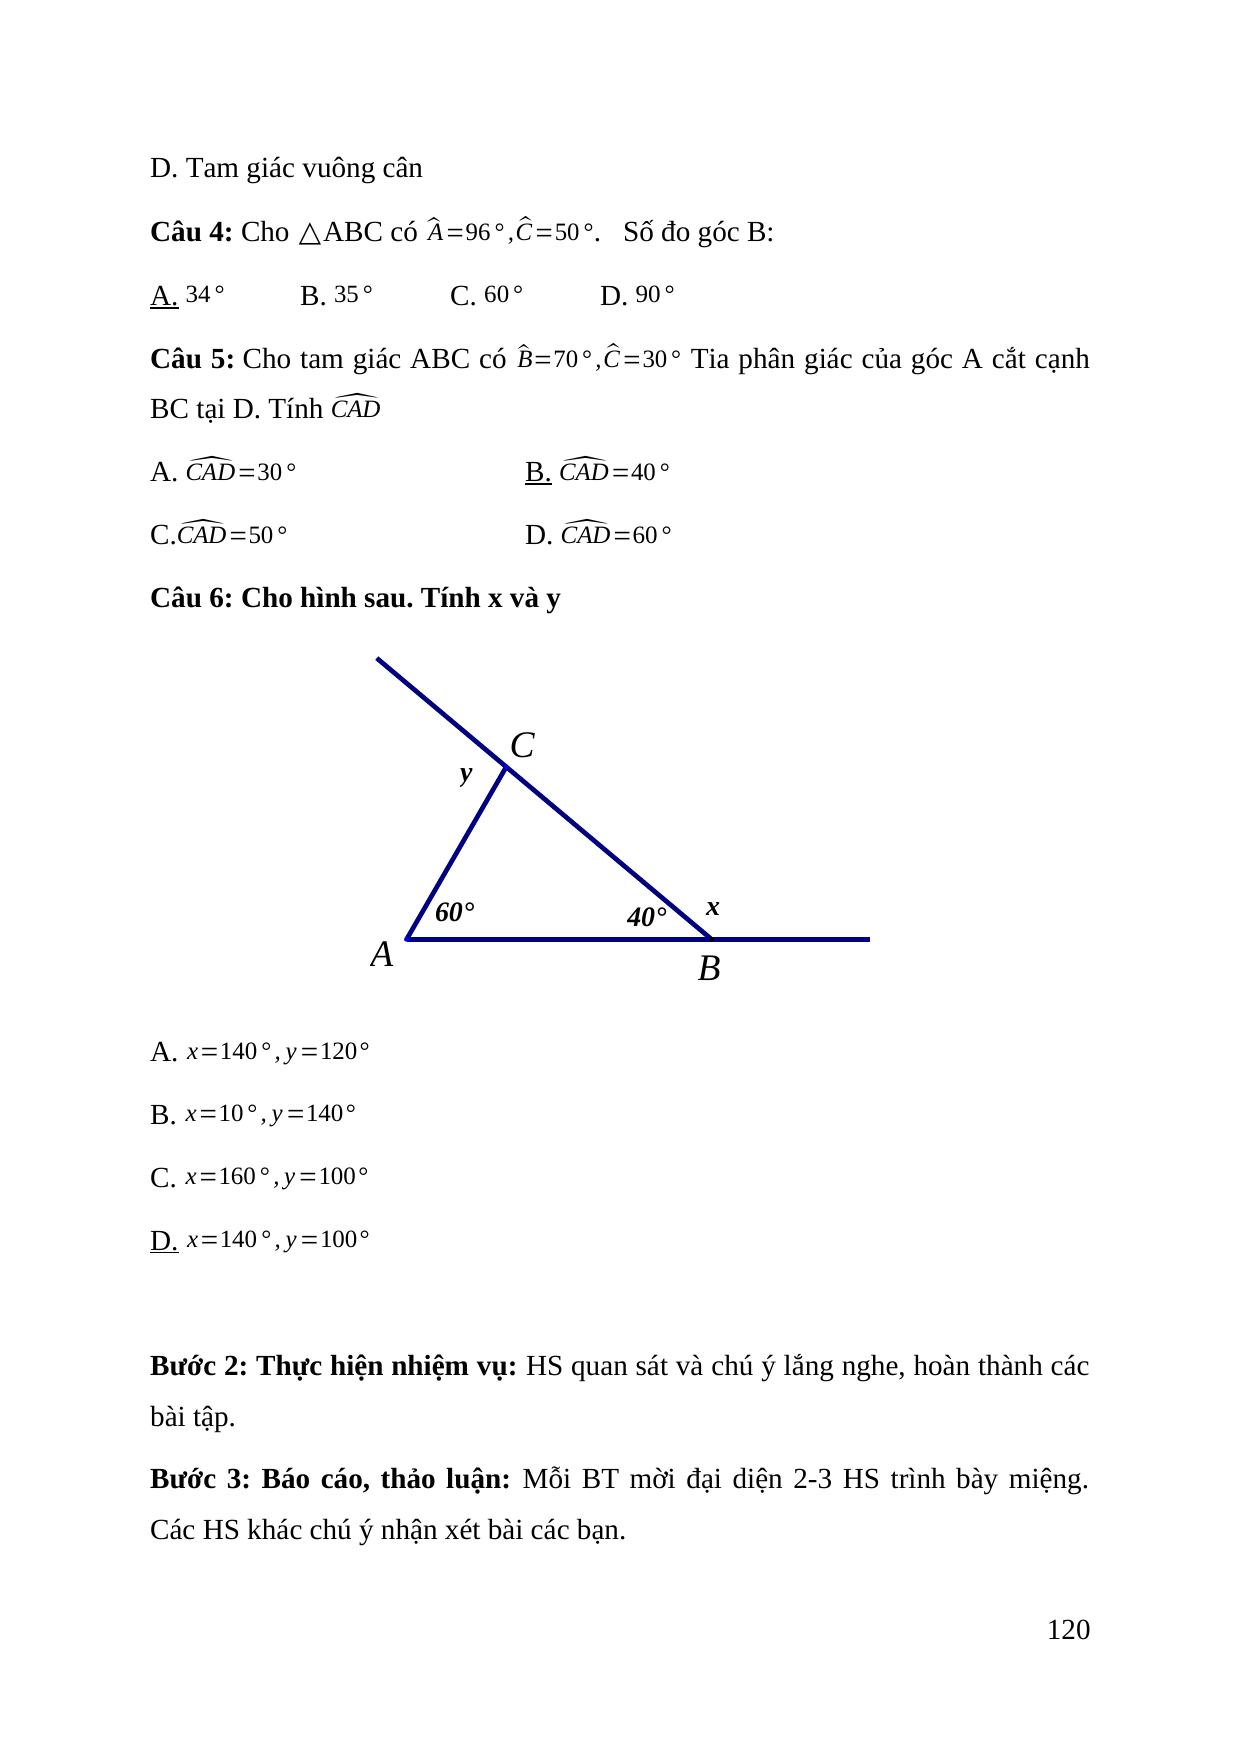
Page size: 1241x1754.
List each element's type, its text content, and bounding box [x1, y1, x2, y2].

text D. [150, 1223, 1090, 1256]
text C. [150, 1160, 1090, 1193]
text D. Tam giác vuông cân [150, 150, 1090, 183]
text B. [150, 1097, 1090, 1131]
text Câu 6: Cho hình sau. Tính x và y [150, 580, 1090, 613]
text Bước 2: Thực hiện nhiệm vụ: HS quan sát và chú ý lắng nghe, hoàn thành các bài tập. [150, 1348, 1090, 1432]
text A. [150, 1034, 1090, 1068]
text C. D. [150, 517, 1090, 550]
text Câu 4: Cho △ABC có . Số đo góc B: [150, 213, 1090, 248]
text A. B. [150, 454, 1090, 488]
text Câu 5: Cho tam giác ABC có Tia phân giác của góc A cắt cạnh BC tại D. Tính [150, 341, 1090, 425]
text A. B. C. D. [150, 278, 1090, 312]
text Bước 3: Báo cáo, thảo luận: Mỗi BT mời đại diện 2-3 HS trình bày miệng. Các HS khác chú ý nhận xét bài các bạn. [150, 1461, 1090, 1545]
